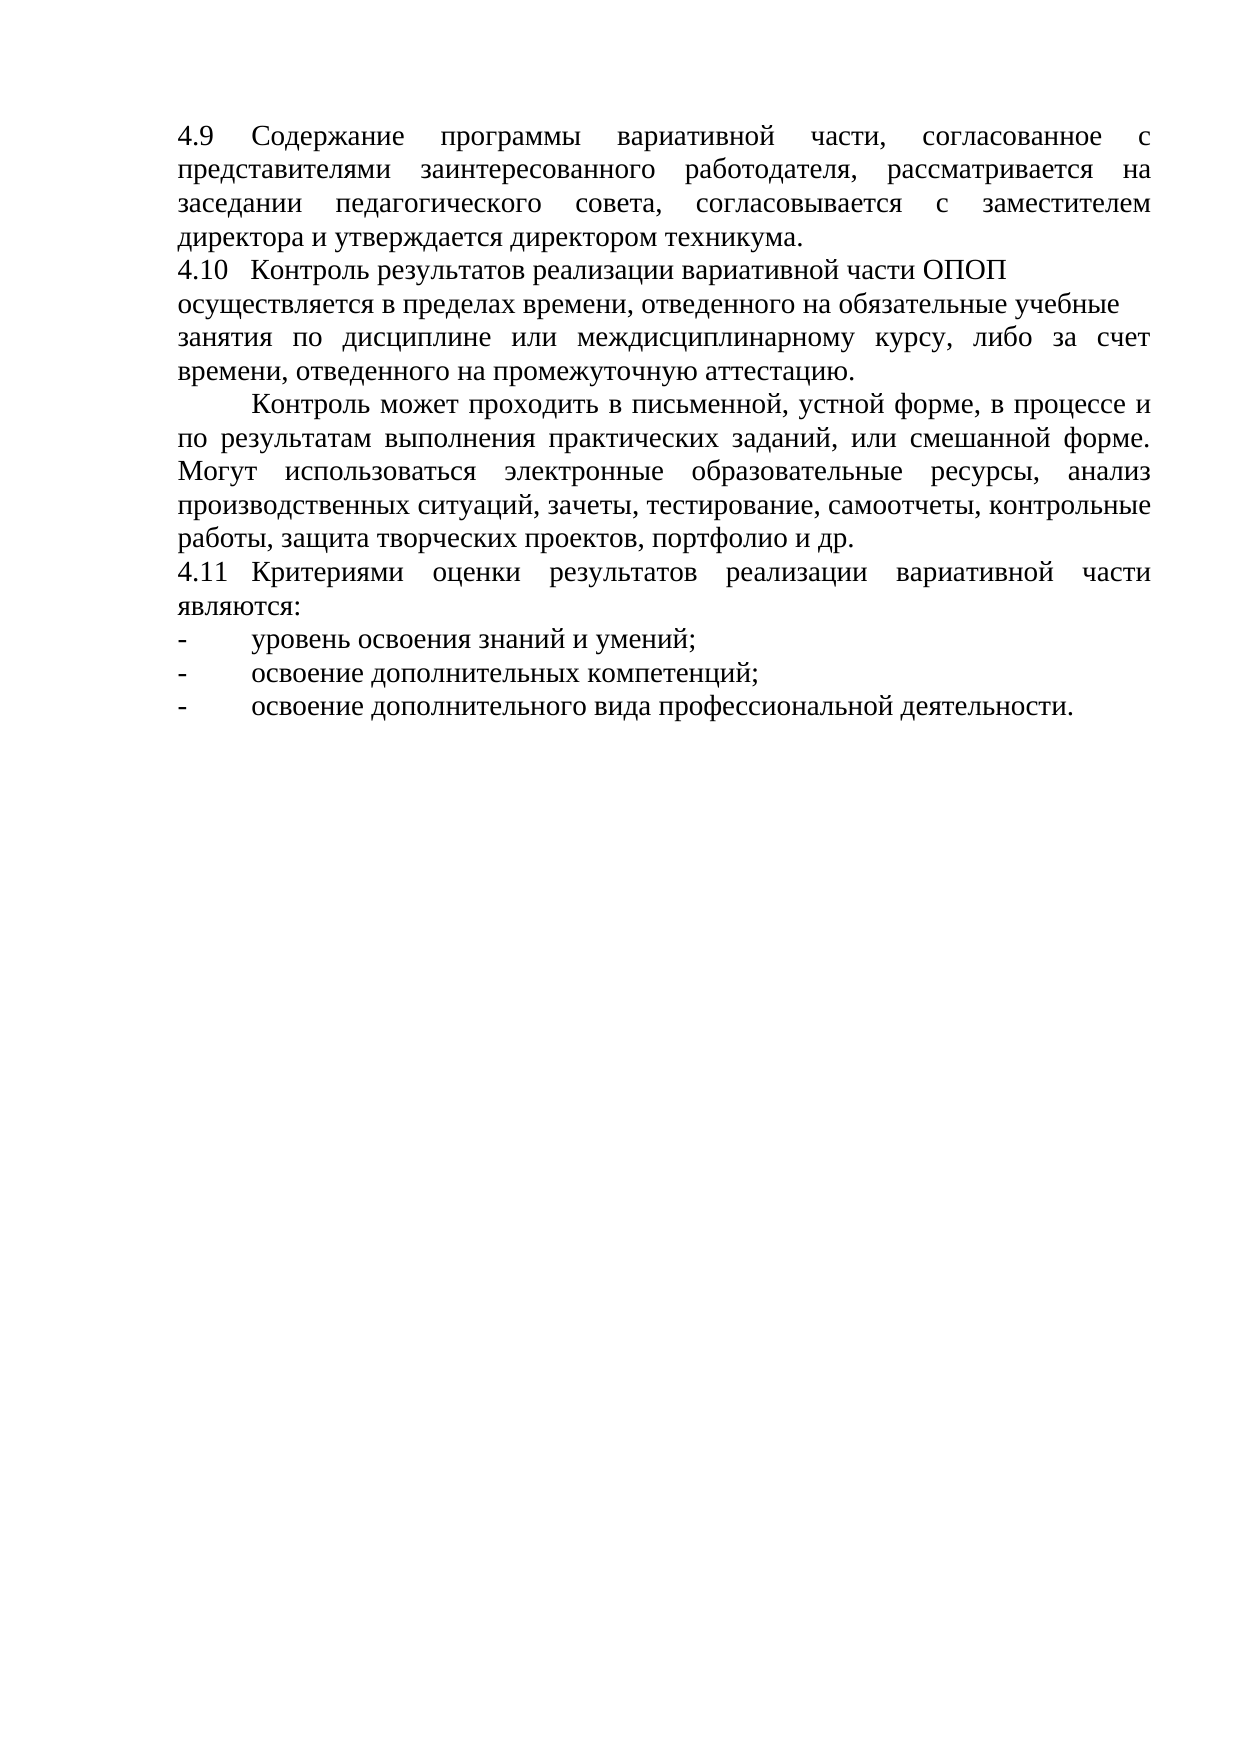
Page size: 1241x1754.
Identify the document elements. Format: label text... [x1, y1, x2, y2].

text - освоение дополнительных компетенций; [177, 655, 1152, 688]
text Контроль может проходить в письменной, устной форме, в процессе и по результатам выполнения практических заданий, или смешанной форме. Могут использоваться электронные образовательные ресурсы, анализ производственных ситуаций, зачеты, тестирование, самоотчеты, контрольные работы, защита творческих проектов, портфолио и др. [177, 386, 1152, 554]
text занятия по дисциплине или междисциплинарному курсу, либо за счет времени, отведенного на промежуточную аттестацию. [177, 319, 1152, 386]
text - уровень освоения знаний и умений; [177, 621, 1152, 655]
text осуществляется в пределах времени, отведенного на обязательные учебные [177, 286, 1152, 319]
text 4.11 Критериями оценки результатов реализации вариативной части являются: [177, 554, 1152, 621]
text 4.9 Содержание программы вариативной части, согласованное с представителями заинтересованного работодателя, рассматривается на заседании педагогического совета, согласовывается с заместителем директора и утверждается директором техникума. [177, 118, 1152, 252]
text 4.10 Контроль результатов реализации вариативной части ОПОП [177, 252, 1152, 286]
text - освоение дополнительного вида профессиональной деятельности. [177, 688, 1152, 722]
